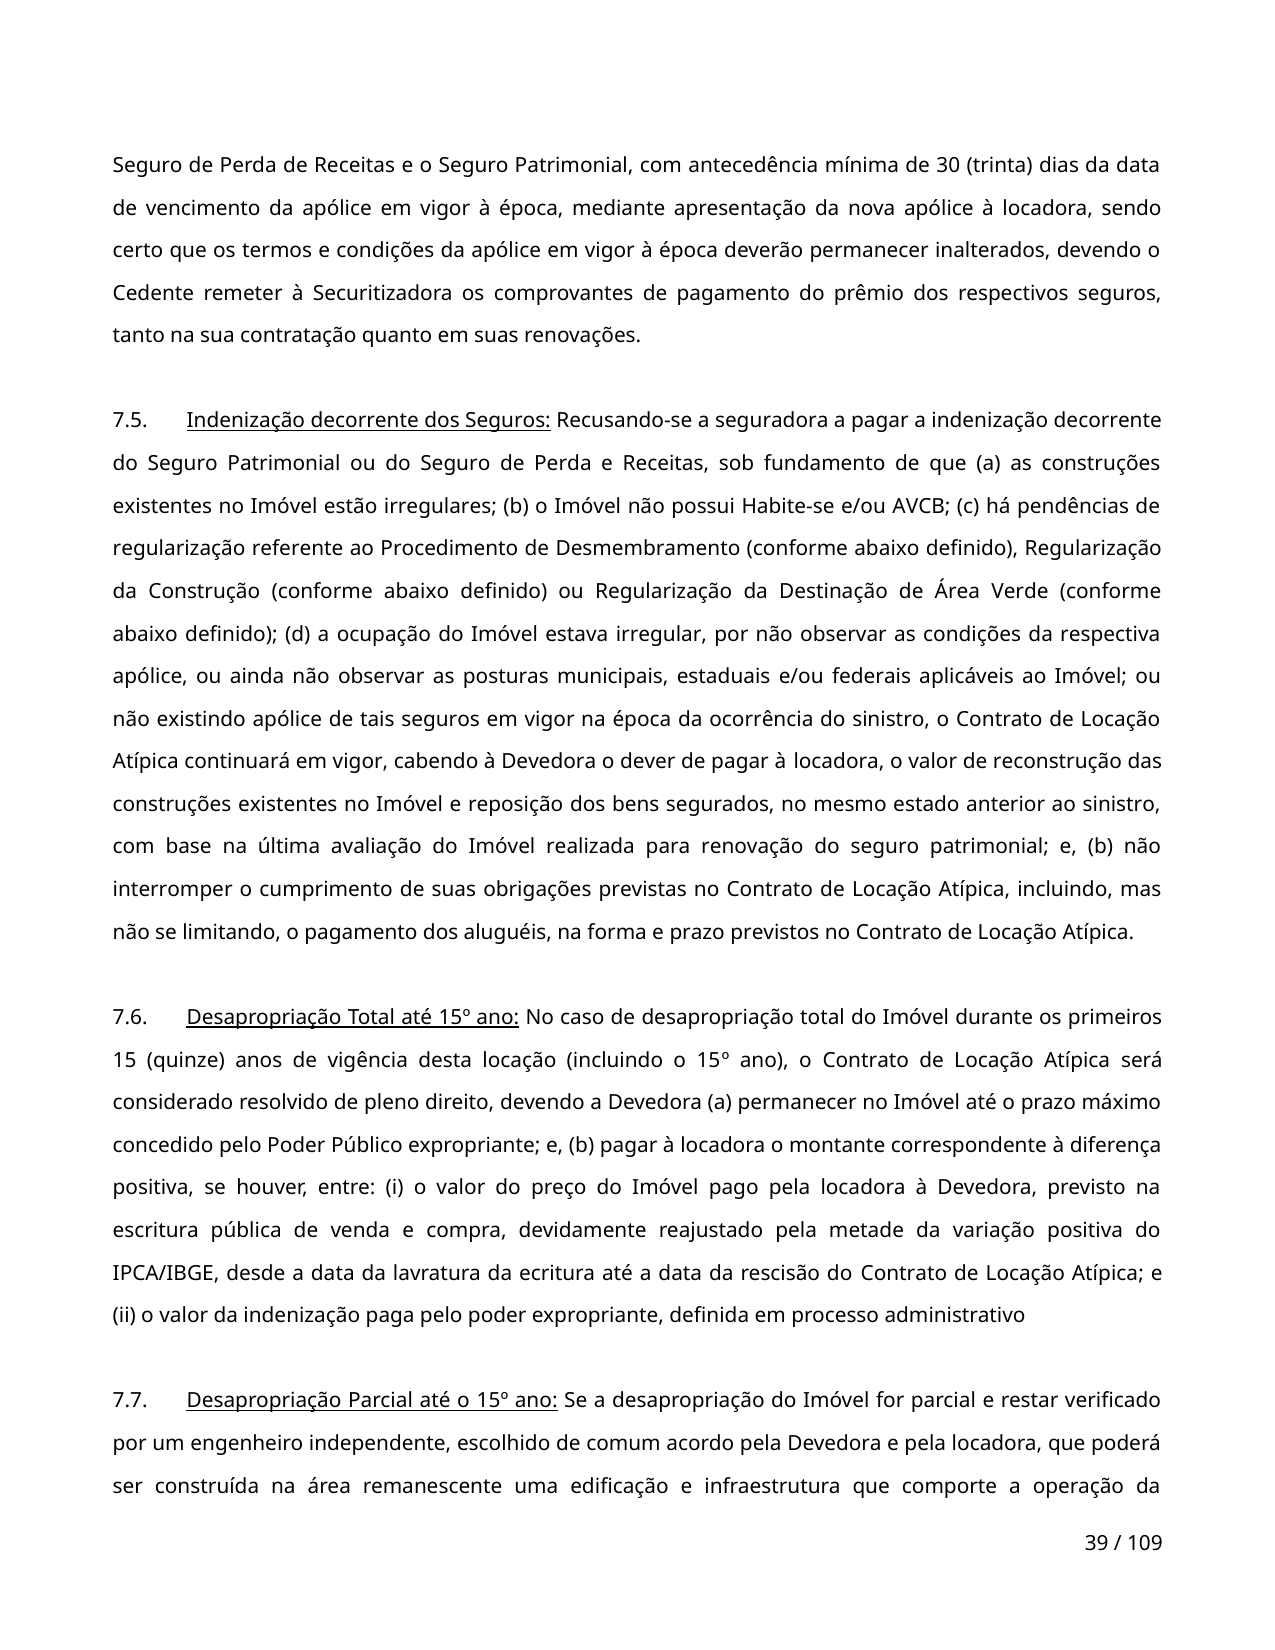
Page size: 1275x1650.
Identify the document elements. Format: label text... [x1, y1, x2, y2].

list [112, 1386, 1162, 1499]
text 7.5. Indenização decorrente dos Seguros: Recusando-se a seguradora a pagar a indenização decorrente do Seguro Patrimonial ou do Seguro de Perda e Receitas, sob fundamento de que (a) as construções existentes no Imóvel estão irregulares; (b) o Imóvel não possui Habite-se e/ou AVCB; (c) há pendências de regularização referente ao Procedimento de Desmembramento (conforme abaixo definido), Regularização da Construção (conforme abaixo definido) ou Regularização da Destinação de Área Verde (conforme abaixo definido); (d) a ocupação do Imóvel estava irregular, por não observar as condições da respectiva apólice, ou ainda não observar as posturas municipais, estaduais e/ou federais aplicáveis ao Imóvel; ou não existindo apólice de tais seguros em vigor na época da ocorrência do sinistro, o Contrato de Locação Atípica continuará em vigor, cabendo à Devedora o dever de pagar à locadora, o valor de reconstrução das construções existentes no Imóvel e reposição dos bens segurados, no mesmo estado anterior ao sinistro, com base na última avaliação do Imóvel realizada para renovação do seguro patrimonial; e, (b) não interromper o cumprimento de suas obrigações previstas no Contrato de Locação Atípica, incluindo, mas não se limitando, o pagamento dos aluguéis, na forma e prazo previstos no Contrato de Locação Atípica. [112, 406, 1162, 945]
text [112, 150, 1162, 349]
text 7.6. Desapropriação Total até 15º ano: No caso de desapropriação total do Imóvel durante os primeiros 15 (quinze) anos de vigência desta locação (incluindo o 15º ano), o Contrato de Locação Atípica será considerado resolvido de pleno direito, devendo a Devedora (a) permanecer no Imóvel até o prazo máximo concedido pelo Poder Público expropriante; e, (b) pagar à locadora o montante correspondente à diferença positiva, se houver, entre: (i) o valor do preço do Imóvel pago pela locadora à Devedora, previsto na escritura pública de venda e compra, devidamente reajustado pela metade da variação positiva do IPCA/IBGE, desde a data da lavratura da ecritura até a data da rescisão do Contrato de Locação Atípica; e (ii) o valor da indenização paga pelo poder expropriante, definida em processo administrativo [112, 1002, 1162, 1329]
